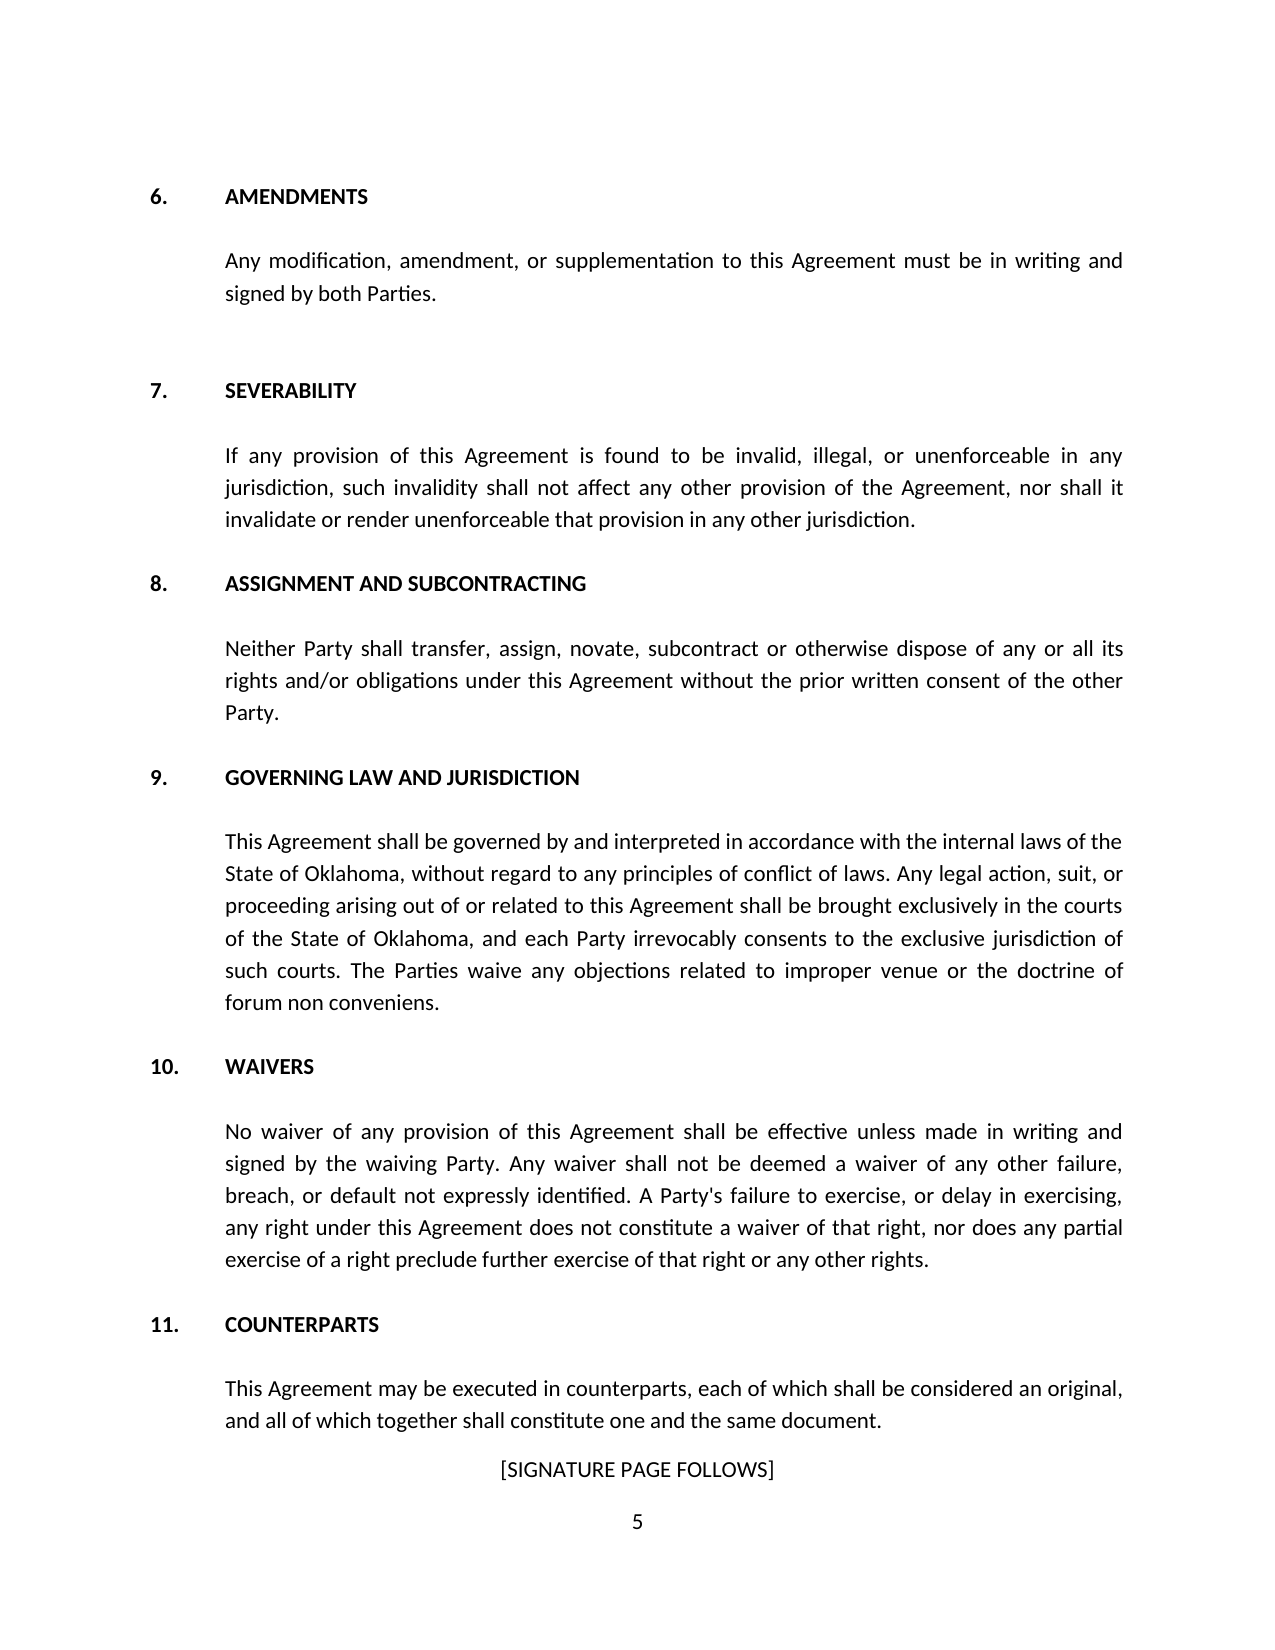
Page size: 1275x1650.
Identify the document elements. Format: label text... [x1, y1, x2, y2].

list No waiver of any provision of this Agreement shall be effective unless made in writing and signed by the waiving Party. Any waiver shall not be deemed a waiver of any other failure, breach, or default not expressly identified. A Party's failure to exercise, or delay in exercising, any right under this Agreement does not constitute a waiver of that right, nor does any partial exercise of a right preclude further exercise of that right or any other rights. [225, 1117, 1125, 1273]
list ASSIGNMENT AND SUBCONTRACTING [150, 569, 1125, 598]
list This Agreement may be executed in counterparts, each of which shall be considered an original, and all of which together shall constitute one and the same document. [225, 1374, 1125, 1434]
list AMENDMENTS [150, 182, 1125, 210]
list GOVERNING LAW AND JURISDICTION [150, 763, 1125, 791]
list This Agreement shall be governed by and interpreted in accordance with the internal laws of the State of Oklahoma, without regard to any principles of conflict of laws. Any legal action, suit, or proceeding arising out of or related to this Agreement shall be brought exclusively in the courts of the State of Oklahoma, and each Party irrevocably consents to the exclusive jurisdiction of such courts. The Parties waive any objections related to improper venue or the doctrine of forum non conveniens. [225, 827, 1125, 1016]
list SEVERABILITY [150, 376, 1125, 404]
text [SIGNATURE PAGE FOLLOWS] [150, 1455, 1125, 1483]
list Any modification, amendment, or supplementation to this Agreement must be in writing and signed by both Parties. [225, 247, 1125, 307]
list COUNTERPARTS [150, 1310, 1125, 1338]
list Neither Party shall transfer, assign, novate, subcontract or otherwise dispose of any or all its rights and/or obligations under this Agreement without the prior written consent of the other Party. [225, 634, 1125, 726]
list WAIVERS [150, 1052, 1125, 1080]
list If any provision of this Agreement is found to be invalid, illegal, or unenforceable in any jurisdiction, such invalidity shall not affect any other provision of the Agreement, nor shall it invalidate or render unenforceable that provision in any other jurisdiction. [225, 441, 1125, 533]
